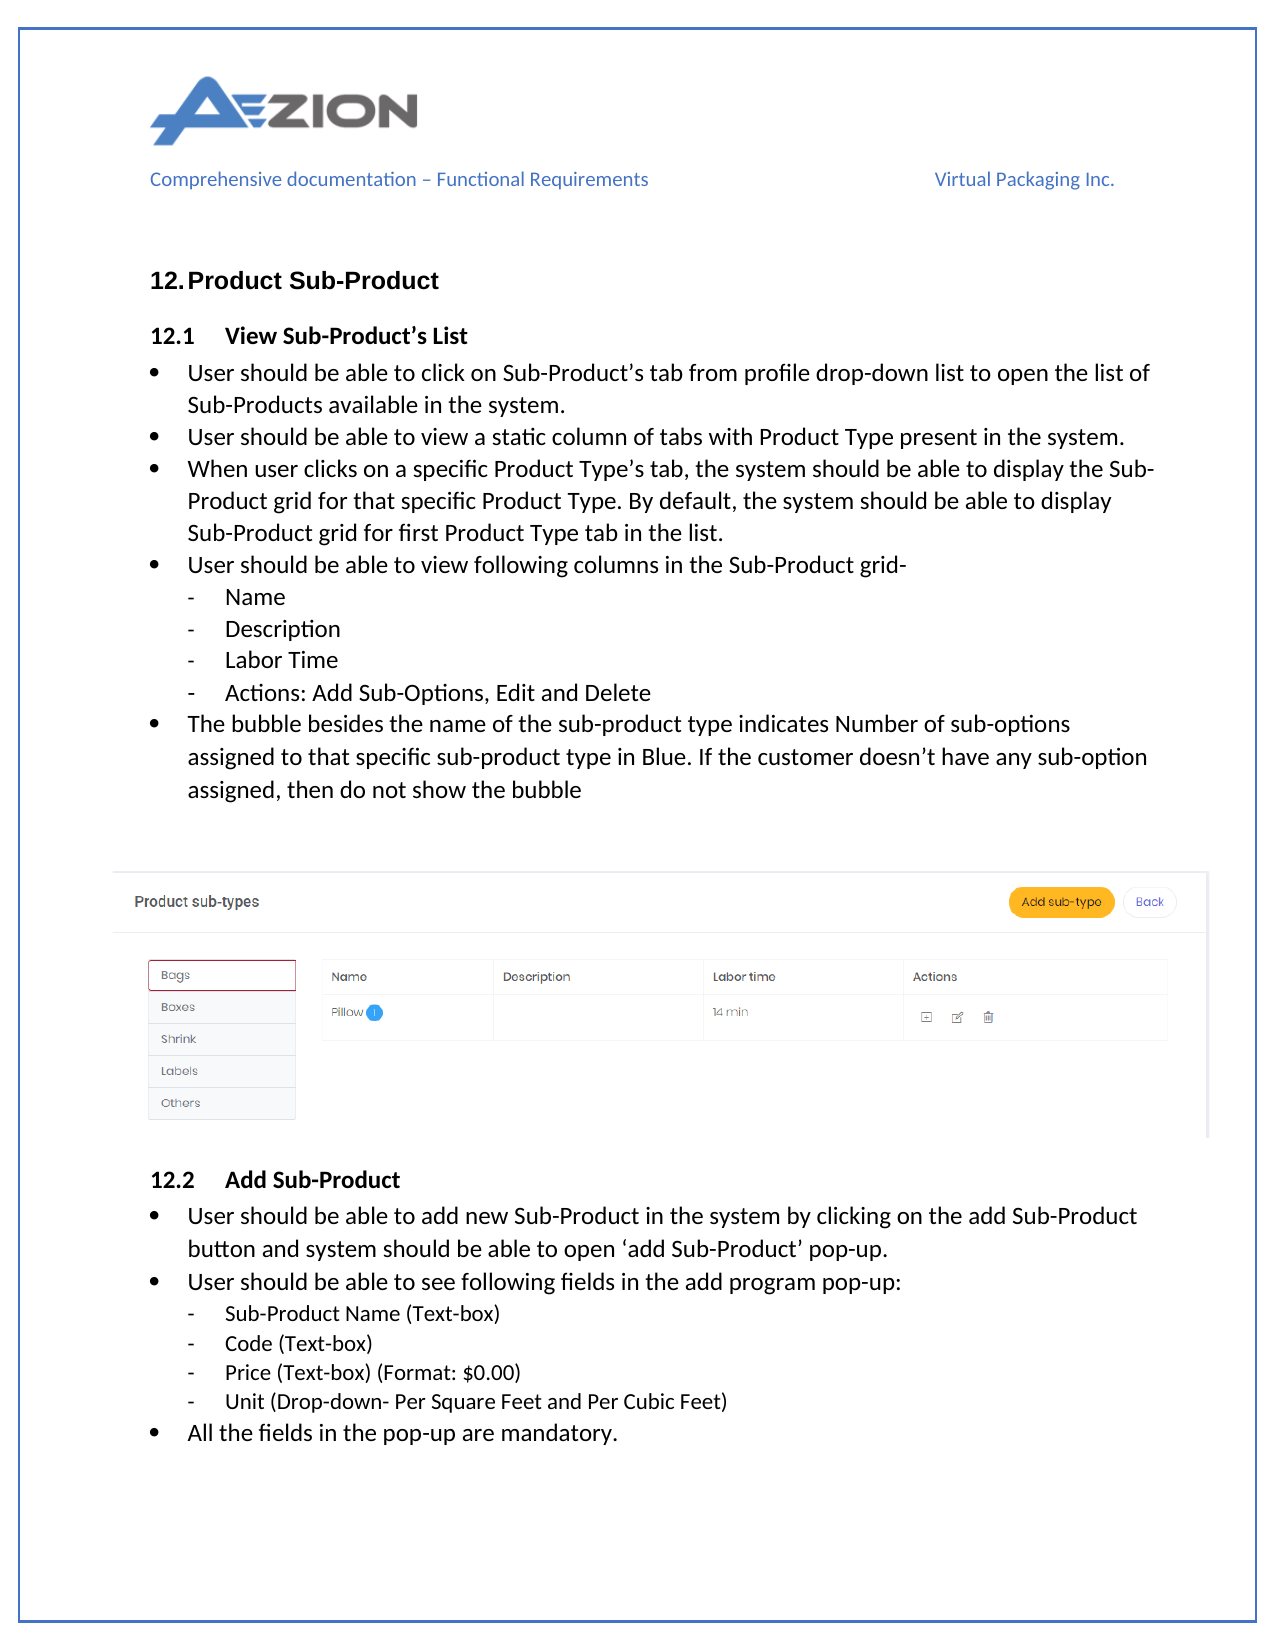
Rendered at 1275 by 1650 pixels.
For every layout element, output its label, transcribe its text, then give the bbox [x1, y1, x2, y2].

list User should be able to add new Sub-Product in the system by clicking on the add Sub-Product button and system should be able to open ‘add Sub-Product’ pop-up. [150, 1201, 1162, 1264]
list User should be able to view a static column of tabs with Product Type present in the system. [150, 421, 1162, 451]
list User should be able to view following columns in the Sub-Product grid- [150, 549, 1162, 579]
list Labor Time [187, 645, 1162, 675]
picture [150, 75, 418, 147]
list Name [187, 581, 1162, 611]
subtitle View Sub-Product’s List [150, 320, 1162, 351]
list User should be able to click on Sub-Product’s tab from profile drop-down list to open the list of Sub-Products available in the system. [150, 357, 1162, 419]
list Code (Text-box) [187, 1329, 1162, 1357]
list Description [187, 613, 1162, 643]
list Actions: Add Sub-Options, Edit and Delete [187, 677, 1162, 707]
list All the fields in the pop-up are mandatory. [150, 1417, 1162, 1447]
list Price (Text-box) (Format: $0.00) [187, 1358, 1162, 1386]
picture [112, 871, 1210, 1138]
subtitle Add Sub-Product [150, 1164, 1162, 1194]
subtitle Product Sub-Product [150, 266, 1162, 295]
list The bubble besides the name of the sub-product type indicates Number of sub-options assigned to that specific sub-product type in Blue. If the customer doesn’t have any sub-option assigned, then do not show the bubble [150, 709, 1162, 805]
list User should be able to see following fields in the add program pop-up: [150, 1266, 1162, 1297]
list When user clicks on a specific Product Type’s tab, the system should be able to display the Sub-Product grid for that specific Product Type. By default, the system should be able to display Sub-Product grid for first Product Type tab in the list. [150, 453, 1162, 547]
list Sub-Product Name (Text-box) [187, 1299, 1162, 1327]
list Unit (Drop-down- Per Square Feet and Per Cubic Feet) [187, 1387, 1162, 1415]
